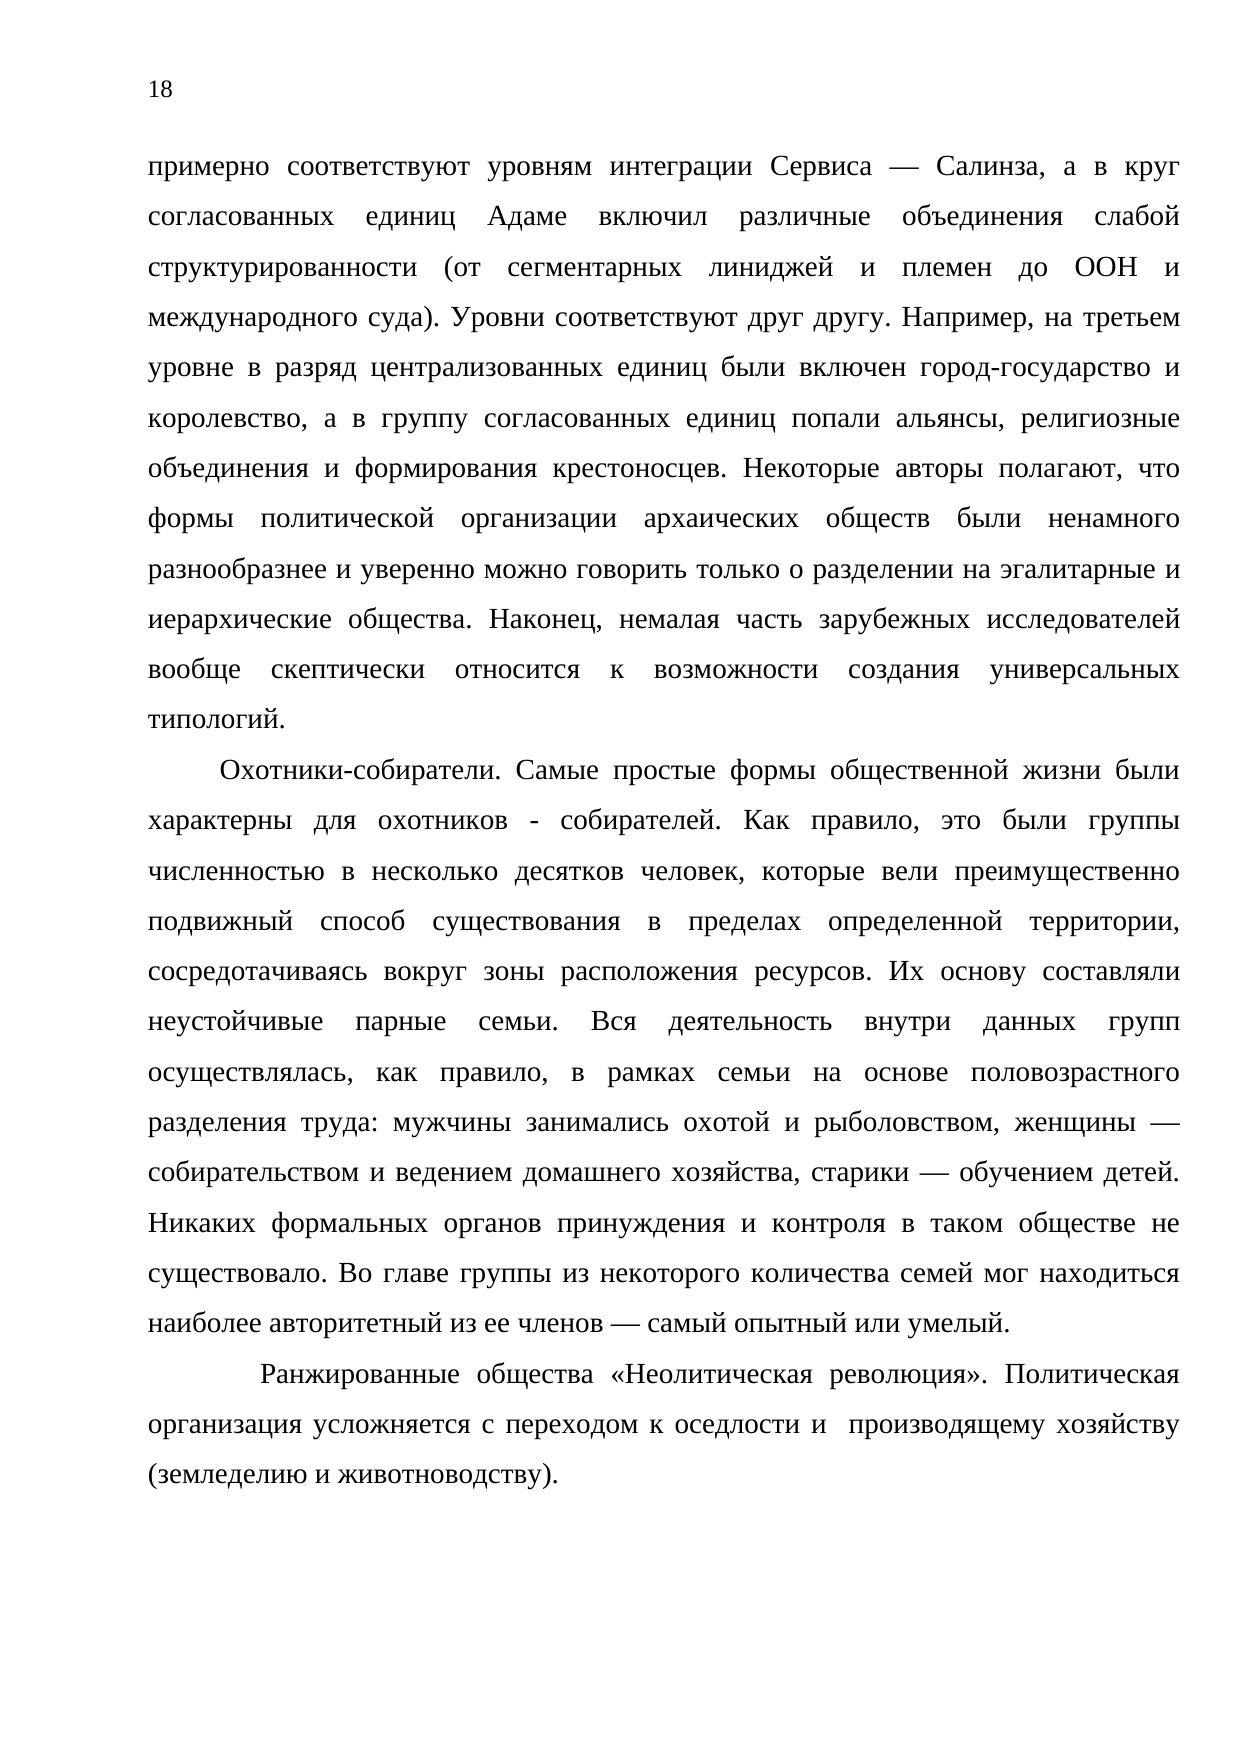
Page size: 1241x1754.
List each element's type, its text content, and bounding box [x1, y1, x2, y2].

text Охотники-собиратели. Самые простые формы общественной жизни были характерны для охотников - собирателей. Как правило, это были группы численностью в несколько десятков человек, которые вели преимущественно подвижный способ существования в пределах определенной территории, сосредотачиваясь вокруг зоны расположения ресурсов. Их основу составляли неустойчивые парные семьи. Вся деятельность внутри данных групп осуществлялась, как правило, в рамках семьи на основе половозрастного разделения труда: мужчины занимались охотой и рыболовством, женщины — собирательством и ведением домашнего хозяйства, старики — обучением детей. Никаких формальных органов принуждения и контроля в таком обществе не существовало. Во главе группы из некоторого количества семей мог находиться наиболее авторитетный из ее членов — самый опытный или умелый. [148, 752, 1181, 1339]
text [148, 118, 1181, 735]
text Ранжированные общества «Неолитическая революция». Политическая организация усложняется с переходом к оседлости и производящему хозяйству (земледелию и животноводству). [148, 1356, 1181, 1490]
